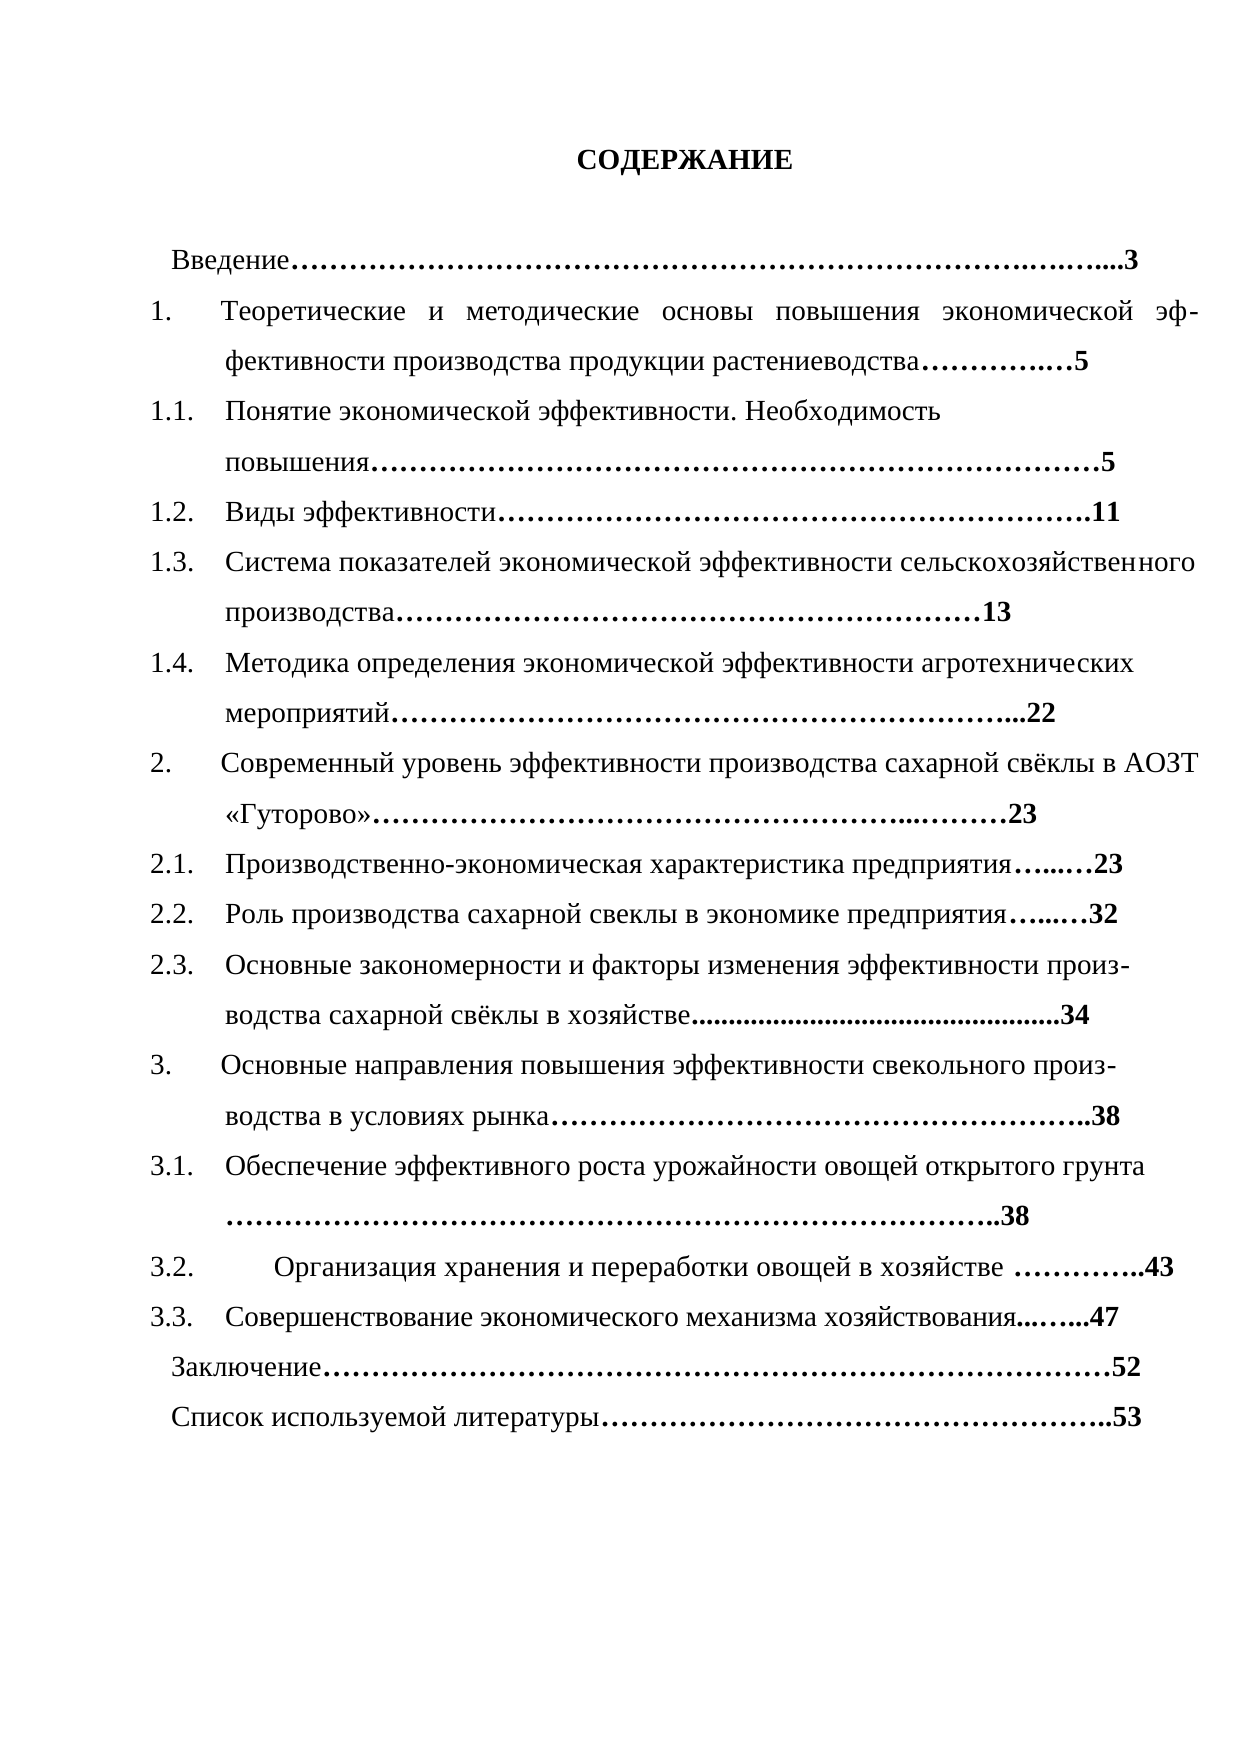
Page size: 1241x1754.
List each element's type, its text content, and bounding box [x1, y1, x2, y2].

list Роль производства сахарной свеклы в экономике предприятия…...…32 [150, 896, 1200, 930]
list Совершенствование экономического механизма хозяйствования...…...47 [150, 1299, 1200, 1332]
list Виды эффективности…………………………………………………….11 [150, 494, 1200, 527]
list Организация хранения и переработки овощей в хозяйстве …………..43 [150, 1249, 1200, 1282]
list Основные направления повышения эффективности свекольного производства в условиях рынка………………………………………………..38 [150, 1047, 1200, 1131]
text Список используемой литературы……………………………………………..53 [150, 1399, 1200, 1433]
text Заключение………………………………………………………………………52 [150, 1349, 1200, 1383]
list Понятие экономической эффективности. Необходимость повышения…………………………………………………………………5 [150, 393, 1198, 477]
text СОДЕРЖАНИЕ [150, 142, 1198, 175]
text Введение………………………………………………………………….….…....3 [150, 242, 1198, 276]
list Основные закономерности и факторы изменения эффективности производства сахарной свёклы в хозяйстве..................................................34 [150, 947, 1200, 1031]
list Обеспечение эффективного роста урожайности овощей открытого грунта ……………………………………………………………………..38 [150, 1148, 1200, 1232]
list Методика определения экономической эффективности агротехнических мероприятий………………………………………………………...22 [150, 645, 1200, 729]
list Система показателей экономической эффективности сельскохозяйственного производства……………………………………………………13 [150, 544, 1200, 628]
list Производственно-экономическая характеристика предприятия…...…23 [150, 846, 1200, 880]
list Теоретические и методические основы повышения экономической эффективности производства продукции растениеводства………….…5 [150, 293, 1198, 377]
list Современный уровень эффективности производства сахарной свёклы в АОЗТ «Гуторово»………………………………………………...………23 [150, 746, 1200, 829]
